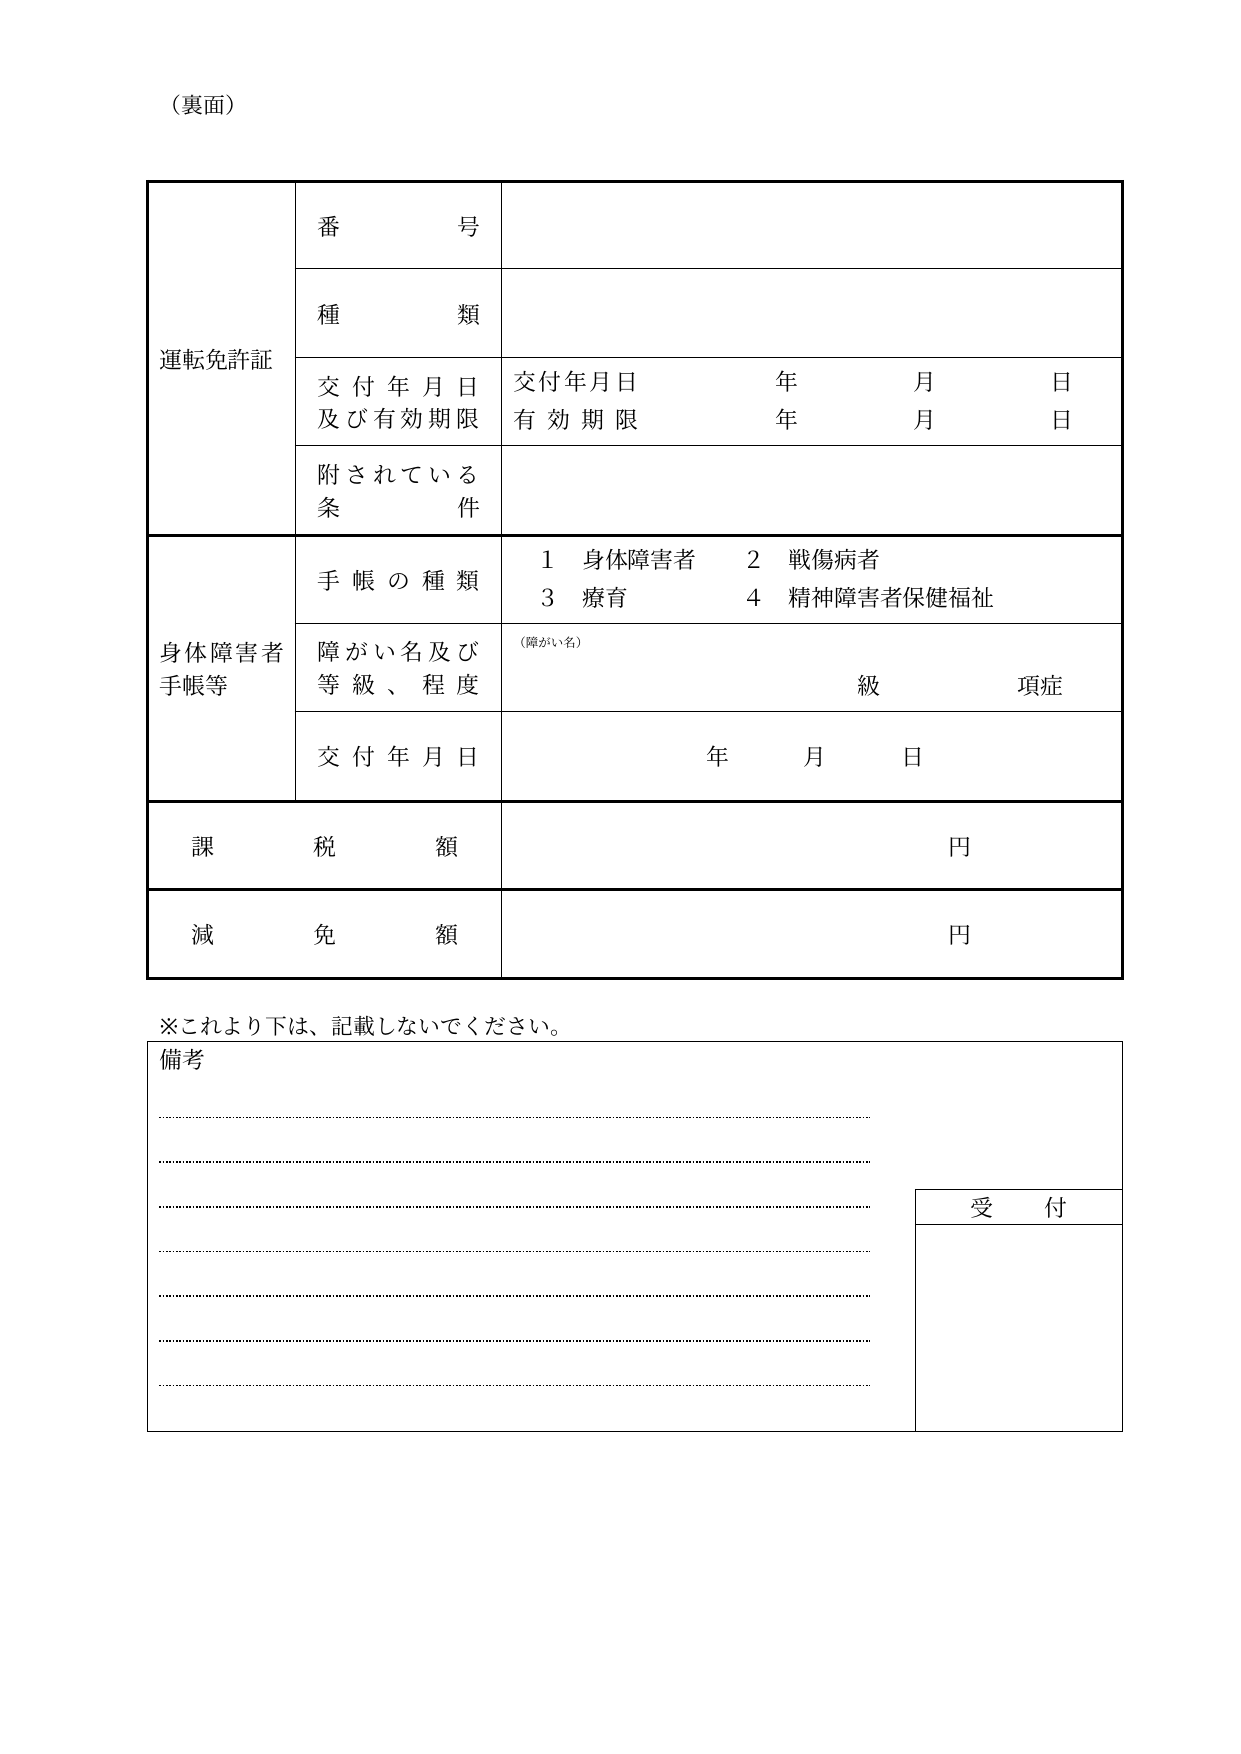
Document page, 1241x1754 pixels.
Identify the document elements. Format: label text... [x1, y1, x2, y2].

table_cell [916, 1225, 1122, 1431]
text ※これより下は、記載しないでください。 [159, 1009, 1110, 1041]
table_cell 円 [502, 891, 1121, 977]
table_cell 受付 [916, 1190, 1122, 1224]
table_cell 年 月 日 [620, 712, 1121, 799]
table_cell 交付年月日 [296, 712, 501, 799]
text （裏面） [159, 89, 1110, 120]
table_cell 交付年月日 有効期限 [502, 358, 649, 445]
table_cell 附されている 条件 [296, 446, 501, 534]
table_cell １ 身体障害者 ２ 戦傷病者 ３ 療育 ４ 精神障害者保健福祉 [502, 537, 1121, 622]
table_cell [502, 446, 1121, 534]
table_cell 課税額 [149, 803, 501, 888]
table_cell [502, 269, 1121, 357]
table_cell 年 月 日 年 月 日 [650, 358, 1121, 445]
table_header [502, 183, 1121, 268]
table_cell [502, 712, 620, 799]
table_header 運転免許証 [149, 183, 295, 534]
table_header 備考 [148, 1042, 915, 1431]
table_cell 交付年月日 及び有効期限 [296, 358, 501, 445]
table_header [915, 1042, 1122, 1189]
table_header 番号 [296, 183, 501, 268]
table_cell 身体障害者手帳等 [149, 537, 295, 799]
table_cell 手帳の種類 [296, 537, 501, 622]
table_cell 円 [502, 803, 1121, 888]
table_cell （障がい名） 級 項症 [502, 624, 1121, 711]
table_cell 種類 [296, 269, 501, 357]
table_cell 減免額 [149, 891, 501, 977]
table_cell 障がい名及び 等級、程度 [296, 624, 501, 711]
